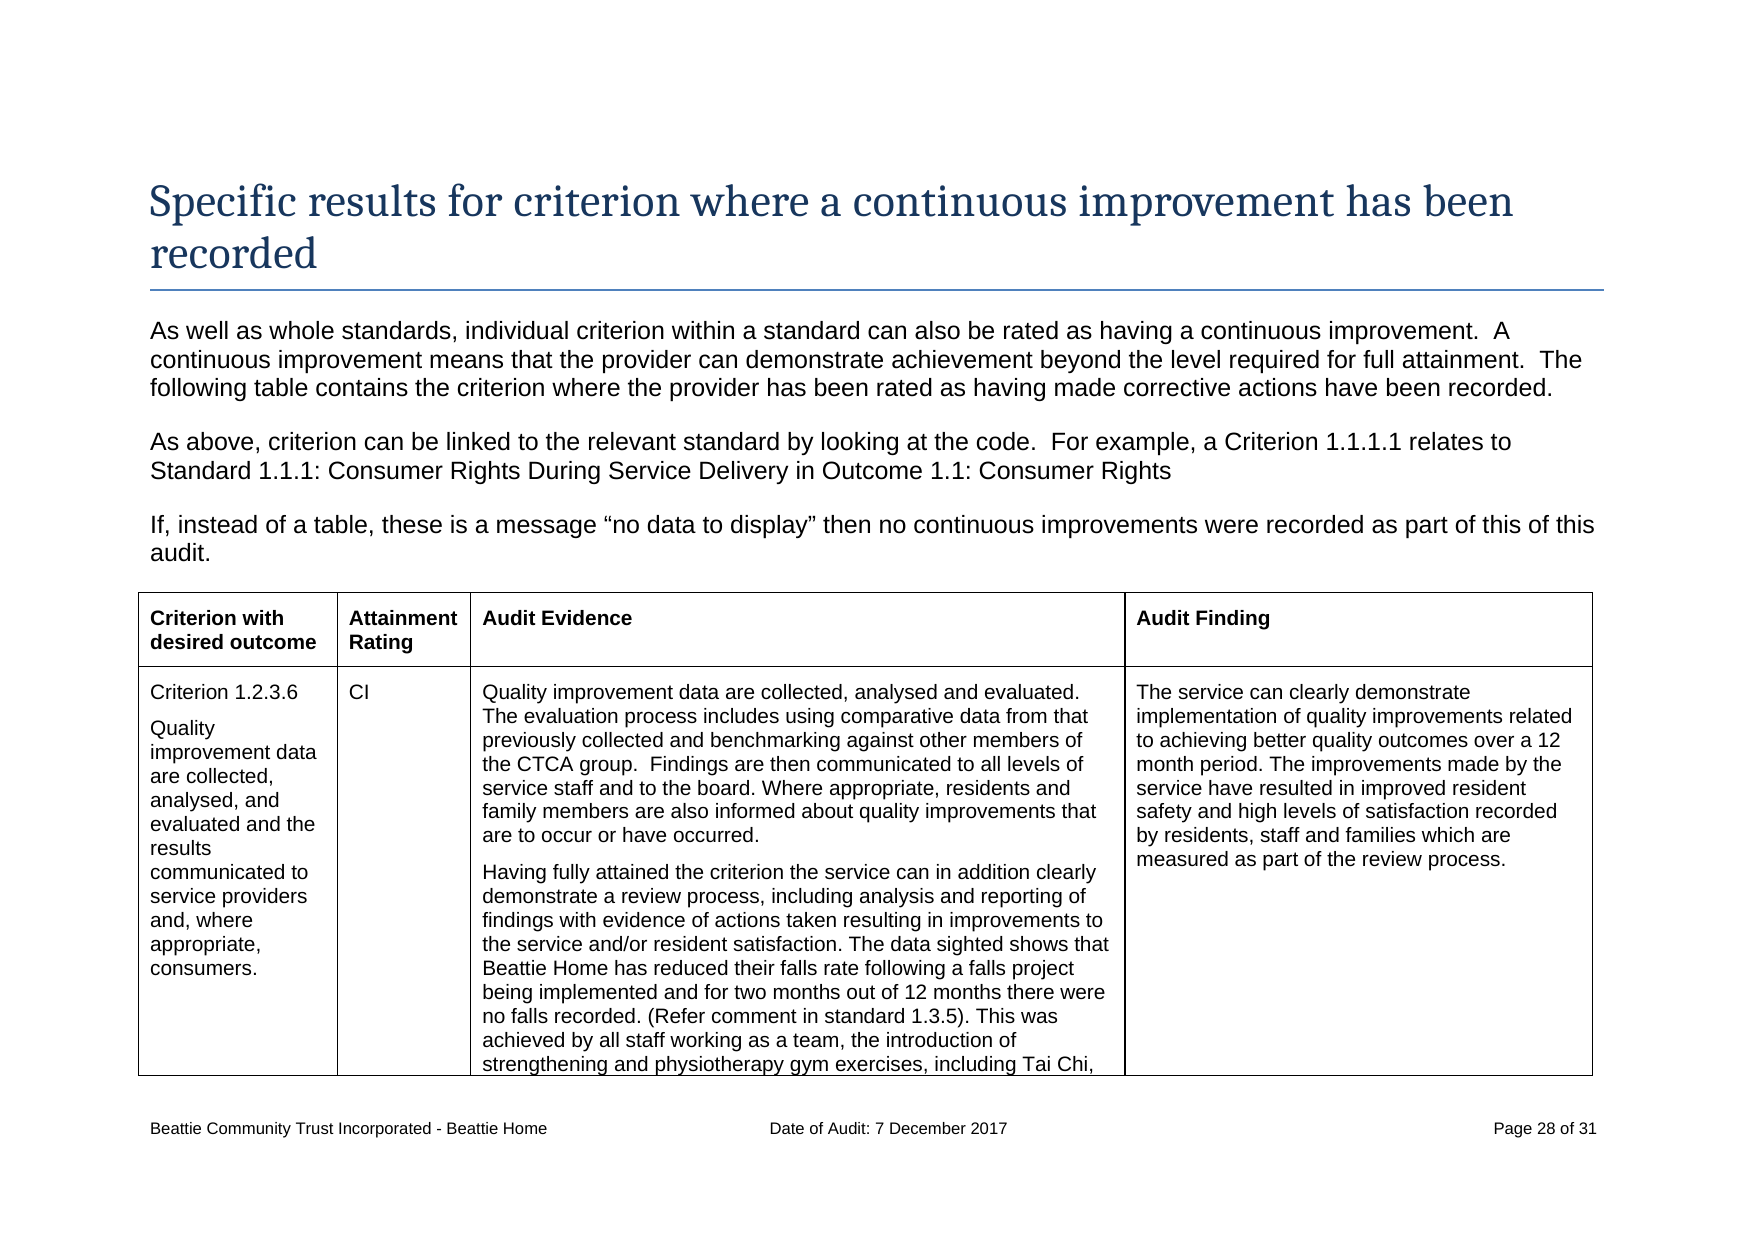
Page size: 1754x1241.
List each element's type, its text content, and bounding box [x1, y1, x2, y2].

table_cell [1126, 667, 1592, 1075]
table_header Criterion with desired outcome [139, 593, 337, 666]
subtitle Specific results for criterion where a continuous improvement has been recorded [150, 175, 1604, 289]
table_header Audit Finding [1126, 593, 1592, 666]
text As well as whole standards, individual criterion within a standard can also be rated as having a continuous improvement. A continuous improvement means that the provider can demonstrate achievement beyond the level required for full attainment. The following table contains the criterion where the provider has been rated as having made corrective actions have been recorded. [150, 316, 1604, 402]
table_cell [139, 667, 337, 1075]
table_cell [471, 667, 1124, 1075]
text As above, criterion can be linked to the relevant standard by looking at the code. For example, a Criterion 1.1.1.1 relates to Standard 1.1.1: Consumer Rights During Service Delivery in Outcome 1.1: Consumer Rights [150, 427, 1604, 484]
table_header Audit Evidence [471, 593, 1124, 666]
text If, instead of a table, these is a message “no data to display” then no continuous improvements were recorded as part of this of this audit. [150, 509, 1604, 567]
table_header Attainment Rating [338, 593, 470, 666]
table_cell CI [338, 667, 470, 1075]
